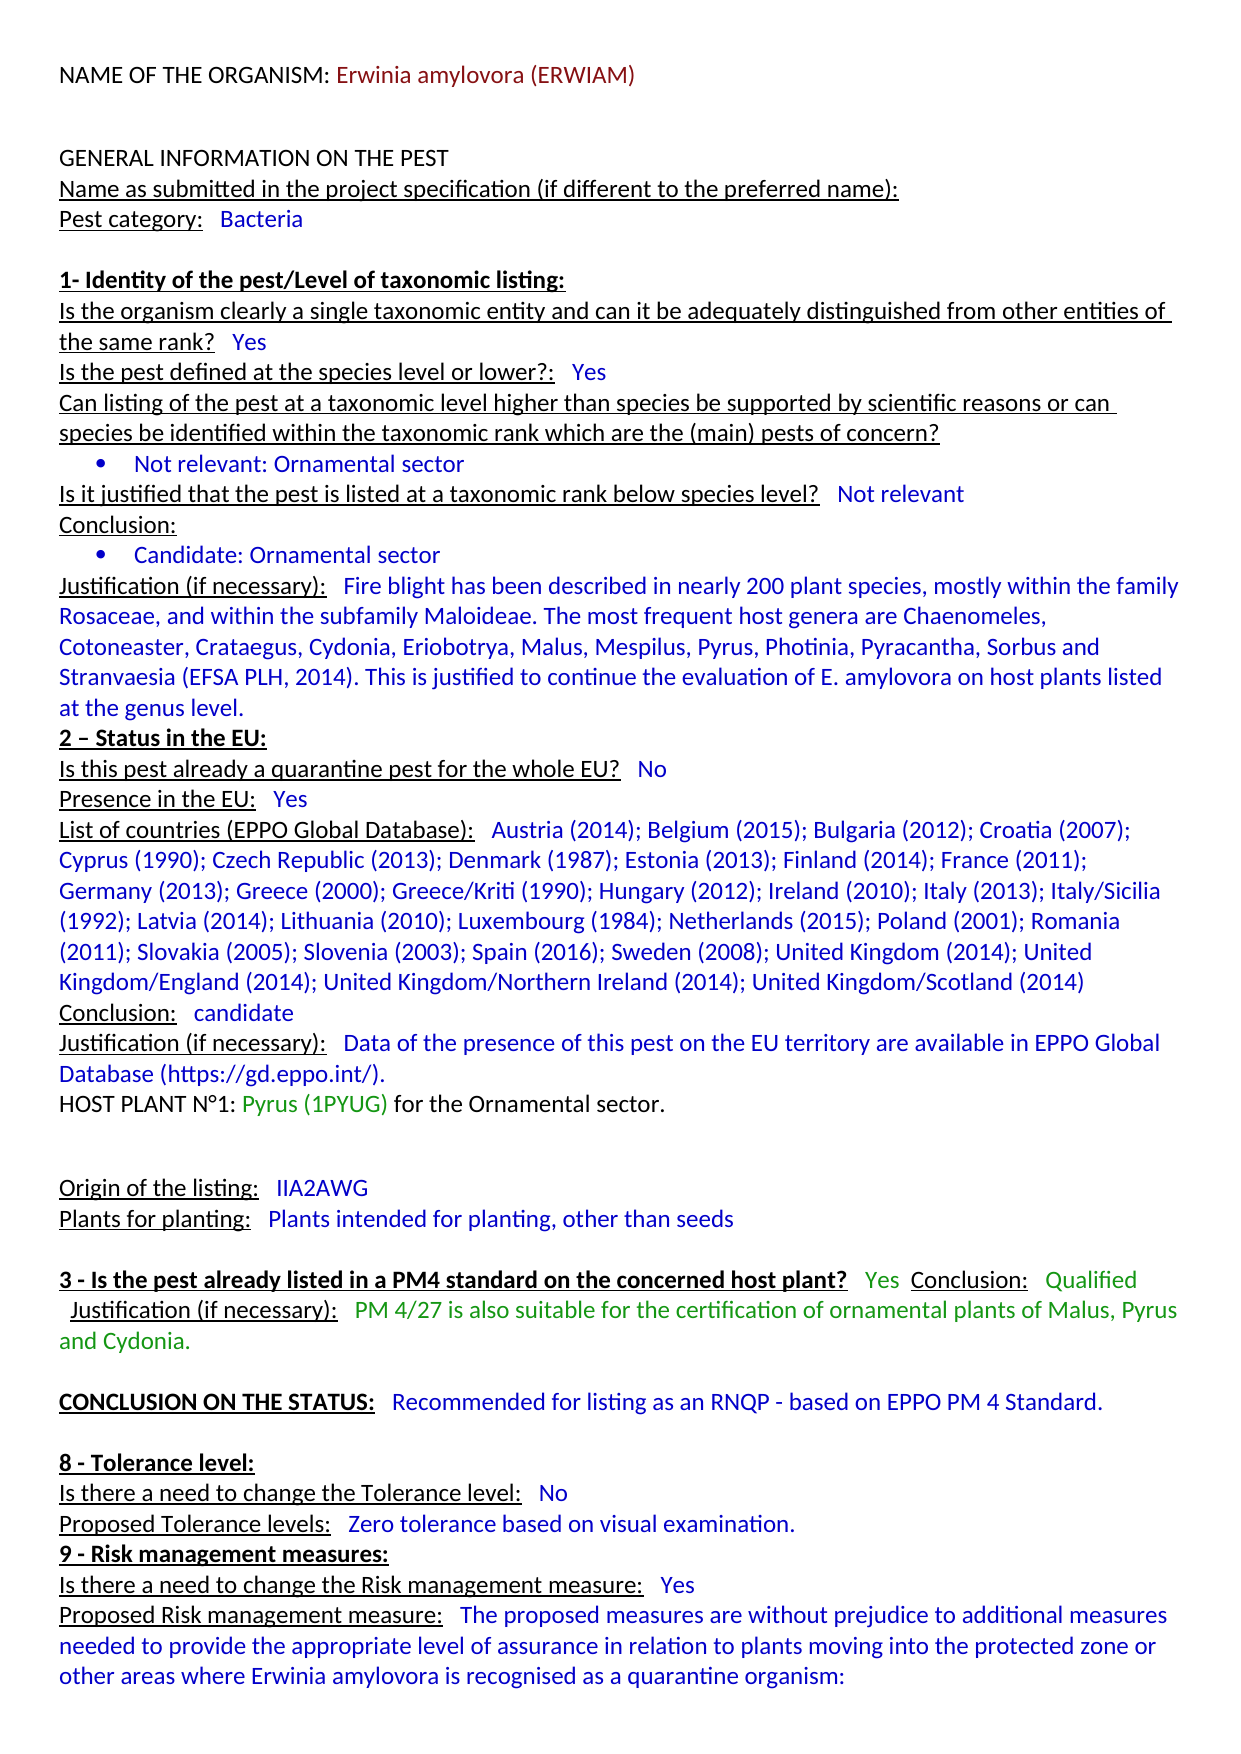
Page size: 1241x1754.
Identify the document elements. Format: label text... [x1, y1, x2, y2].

text HOST PLANT N°1: Pyrus (1PYUG) for the Ornamental sector. [59, 1089, 1181, 1119]
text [59, 1172, 1181, 1691]
list Candidate: Ornamental sector [96, 539, 1181, 570]
text Name as submitted in the project specification (if different to the preferred name): Pest category: Bacteria 1- Identity of the pest/Level of taxonomic listing: Is the organism clearly a single taxonomic entity and can it be adequately distinguished from other entities of the same rank? Yes Is the pest defined at the species level or lower?: Yes Can listing of the pest at a taxonomic level higher than species be supported by scientific reasons or can species be identified within the taxonomic rank which are the (main) pests of concern? [59, 173, 1181, 448]
text NAME OF THE ORGANISM: Erwinia amylovora (ERWIAM) [59, 59, 1181, 89]
text Justification (if necessary): Fire blight has been described in nearly 200 plant species, mostly within the family Rosaceae, and within the subfamily Maloideae. The most frequent host genera are Chaenomeles, Cotoneaster, Crataegus, Cydonia, Eriobotrya, Malus, Mespilus, Pyrus, Photinia, Pyracantha, Sorbus and Stranvaesia (EFSA PLH, 2014). This is justified to continue the evaluation of E. amylovora on host plants listed at the genus level. 2 – Status in the EU: Is this pest already a quarantine pest for the whole EU? No Presence in the EU: Yes List of countries (EPPO Global Database): Austria (2014); Belgium (2015); Bulgaria (2012); Croatia (2007); Cyprus (1990); Czech Republic (2013); Denmark (1987); Estonia (2013); Finland (2014); France (2011); Germany (2013); Greece (2000); Greece/Kriti (1990); Hungary (2012); Ireland (2010); Italy (2013); Italy/Sicilia (1992); Latvia (2014); Lithuania (2010); Luxembourg (1984); Netherlands (2015); Poland (2001); Romania (2011); Slovakia (2005); Slovenia (2003); Spain (2016); Sweden (2008); United Kingdom (2014); United Kingdom/England (2014); United Kingdom/Northern Ireland (2014); United Kingdom/Scotland (2014) Conclusion: candidate Justification (if necessary): Data of the presence of this pest on the EU territory are available in EPPO Global Database (https://gd.eppo.int/). [59, 570, 1181, 1089]
text GENERAL INFORMATION ON THE PEST [59, 142, 1181, 173]
text Is it justified that the pest is listed at a taxonomic rank below species level? Not relevant Conclusion: [59, 478, 1181, 539]
list Not relevant: Ornamental sector [96, 448, 1181, 478]
